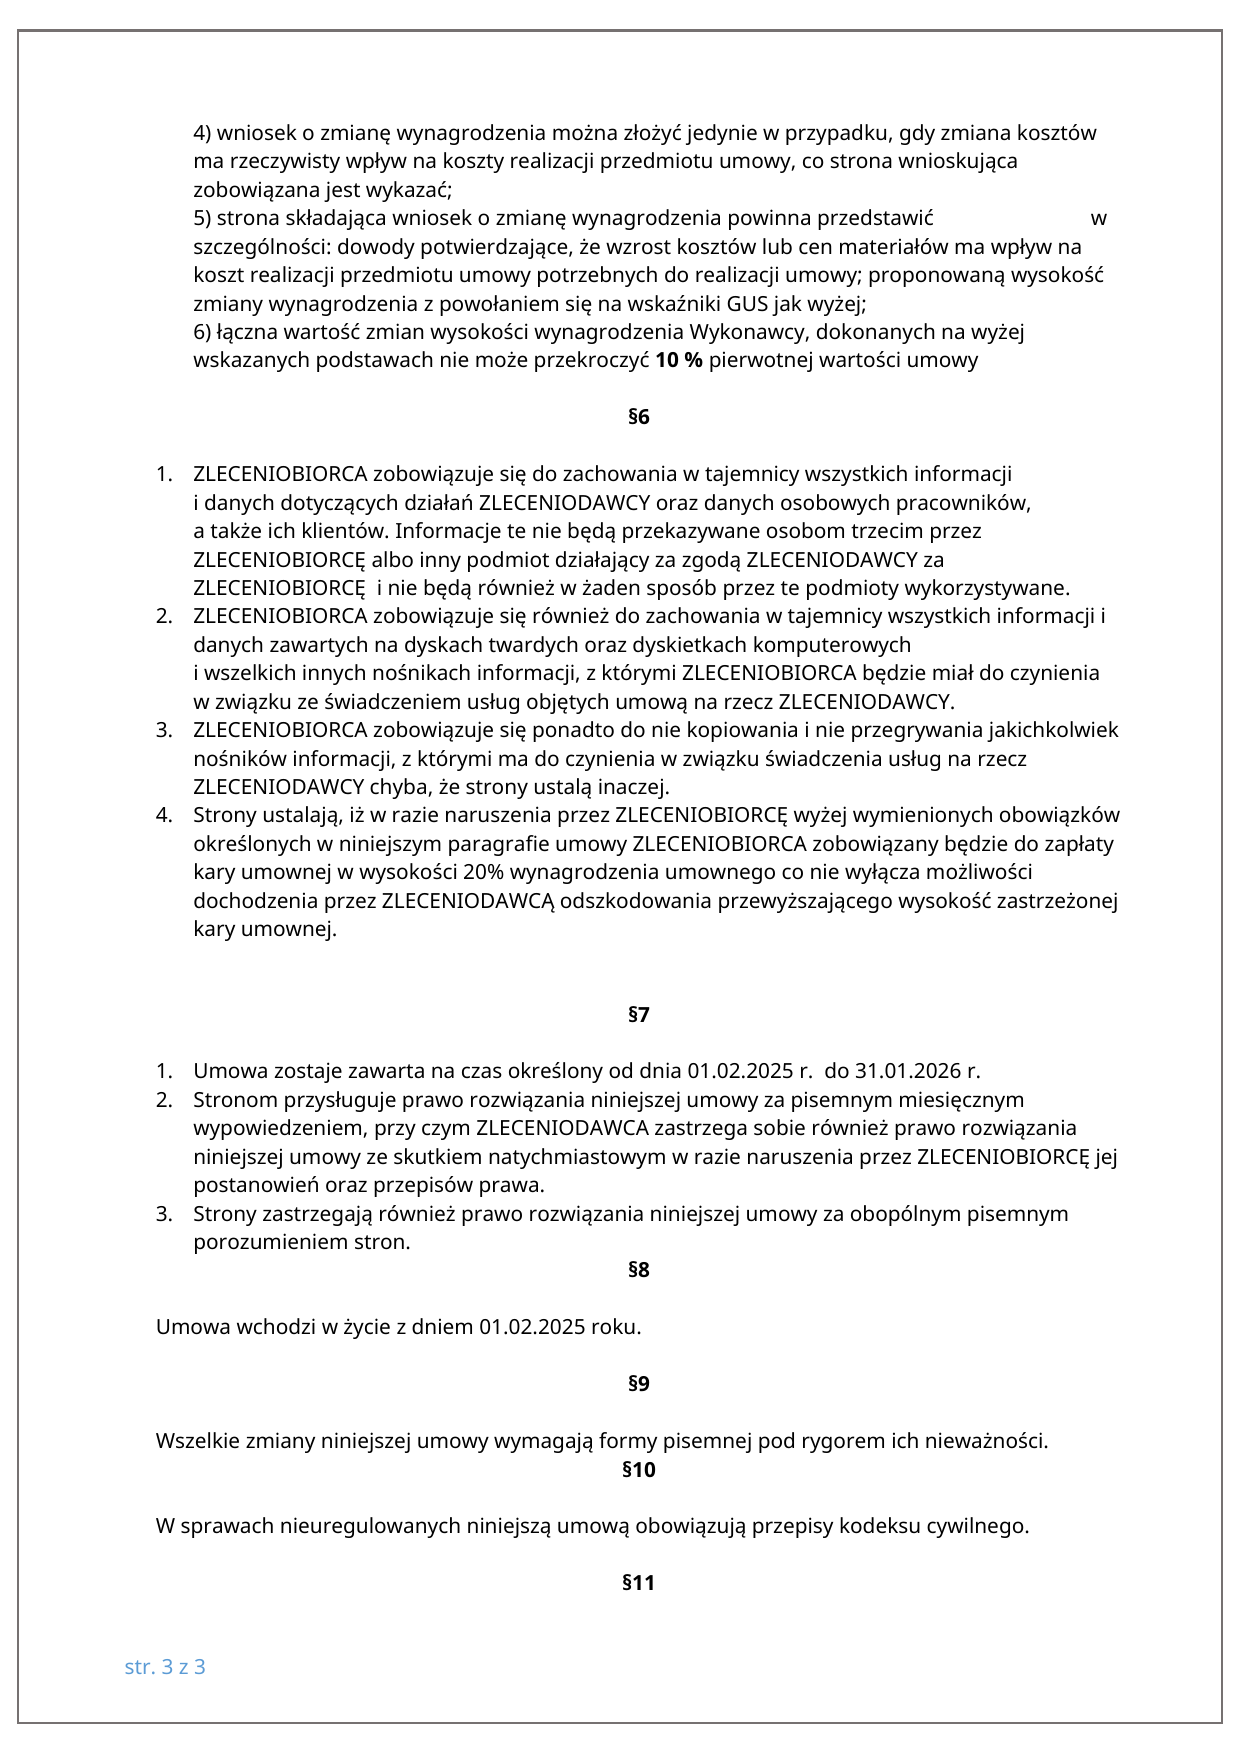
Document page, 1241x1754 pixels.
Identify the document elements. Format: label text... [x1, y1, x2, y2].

text 6) łączna wartość zmian wysokości wynagrodzenia Wykonawcy, dokonanych na wyżej wskazanych podstawach nie może przekroczyć 10 % pierwotnej wartości umowy [193, 317, 1122, 374]
list Strony ustalają, iż w razie naruszenia przez ZLECENIOBIORCĘ wyżej wymienionych obowiązków określonych w niniejszym paragrafie umowy ZLECENIOBIORCA zobowiązany będzie do zapłaty kary umownej w wysokości 20% wynagrodzenia umownego co nie wyłącza możliwości dochodzenia przez ZLECENIODAWCĄ odszkodowania przewyższającego wysokość zastrzeżonej kary umownej. [156, 801, 1122, 943]
list Umowa zostaje zawarta na czas określony od dnia 01.02.2025 r. do 31.01.2026 r. [156, 1057, 1122, 1085]
text §11 [156, 1568, 1122, 1597]
text §7 [156, 1000, 1122, 1028]
text i danych dotyczących działań ZLECENIODAWCY oraz danych osobowych pracowników, [193, 488, 1122, 516]
text §6 [156, 402, 1122, 431]
text W sprawach nieuregulowanych niniejszą umową obowiązują przepisy kodeksu cywilnego. [156, 1512, 1122, 1540]
text Wszelkie zmiany niniejszej umowy wymagają formy pisemnej pod rygorem ich nieważności. [156, 1426, 1122, 1455]
text 5) strona składająca wniosek o zmianę wynagrodzenia powinna przedstawić w szczególności: dowody potwierdzające, że wzrost kosztów lub cen materiałów ma wpływ na koszt realizacji przedmiotu umowy potrzebnych do realizacji umowy; proponowaną wysokość zmiany wynagrodzenia z powołaniem się na wskaźniki GUS jak wyżej; [193, 203, 1122, 317]
list ZLECENIOBIORCA zobowiązuje się ponadto do nie kopiowania i nie przegrywania jakichkolwiek nośników informacji, z którymi ma do czynienia w związku świadczenia usług na rzecz ZLECENIODAWCY chyba, że strony ustalą inaczej. [156, 715, 1122, 801]
text i wszelkich innych nośnikach informacji, z którymi ZLECENIOBIORCA będzie miał do czynienia w związku ze świadczeniem usług objętych umową na rzecz ZLECENIODAWCY. [193, 658, 1122, 715]
text §8 [156, 1256, 1122, 1284]
text §10 [156, 1455, 1122, 1483]
list ZLECENIOBIORCA zobowiązuje się do zachowania w tajemnicy wszystkich informacji [156, 459, 1122, 488]
text a także ich klientów. Informacje te nie będą przekazywane osobom trzecim przez ZLECENIOBIORCĘ albo inny podmiot działający za zgodą ZLECENIODAWCY za ZLECENIOBIORCĘ i nie będą również w żaden sposób przez te podmioty wykorzystywane. [193, 516, 1122, 602]
text Umowa wchodzi w życie z dniem 01.02.2025 roku. [156, 1312, 1122, 1341]
list Stronom przysługuje prawo rozwiązania niniejszej umowy za pisemnym miesięcznym wypowiedzeniem, przy czym ZLECENIODAWCA zastrzega sobie również prawo rozwiązania niniejszej umowy ze skutkiem natychmiastowym w razie naruszenia przez ZLECENIOBIORCĘ jej postanowień oraz przepisów prawa. [156, 1085, 1122, 1199]
list ZLECENIOBIORCA zobowiązuje się również do zachowania w tajemnicy wszystkich informacji i danych zawartych na dyskach twardych oraz dyskietkach komputerowych [156, 602, 1122, 658]
list Strony zastrzegają również prawo rozwiązania niniejszej umowy za obopólnym pisemnym porozumieniem stron. [156, 1199, 1122, 1256]
text 4) wniosek o zmianę wynagrodzenia można złożyć jedynie w przypadku, gdy zmiana kosztów ma rzeczywisty wpływ na koszty realizacji przedmiotu umowy, co strona wnioskująca zobowiązana jest wykazać; [193, 118, 1122, 203]
text §9 [156, 1369, 1122, 1398]
